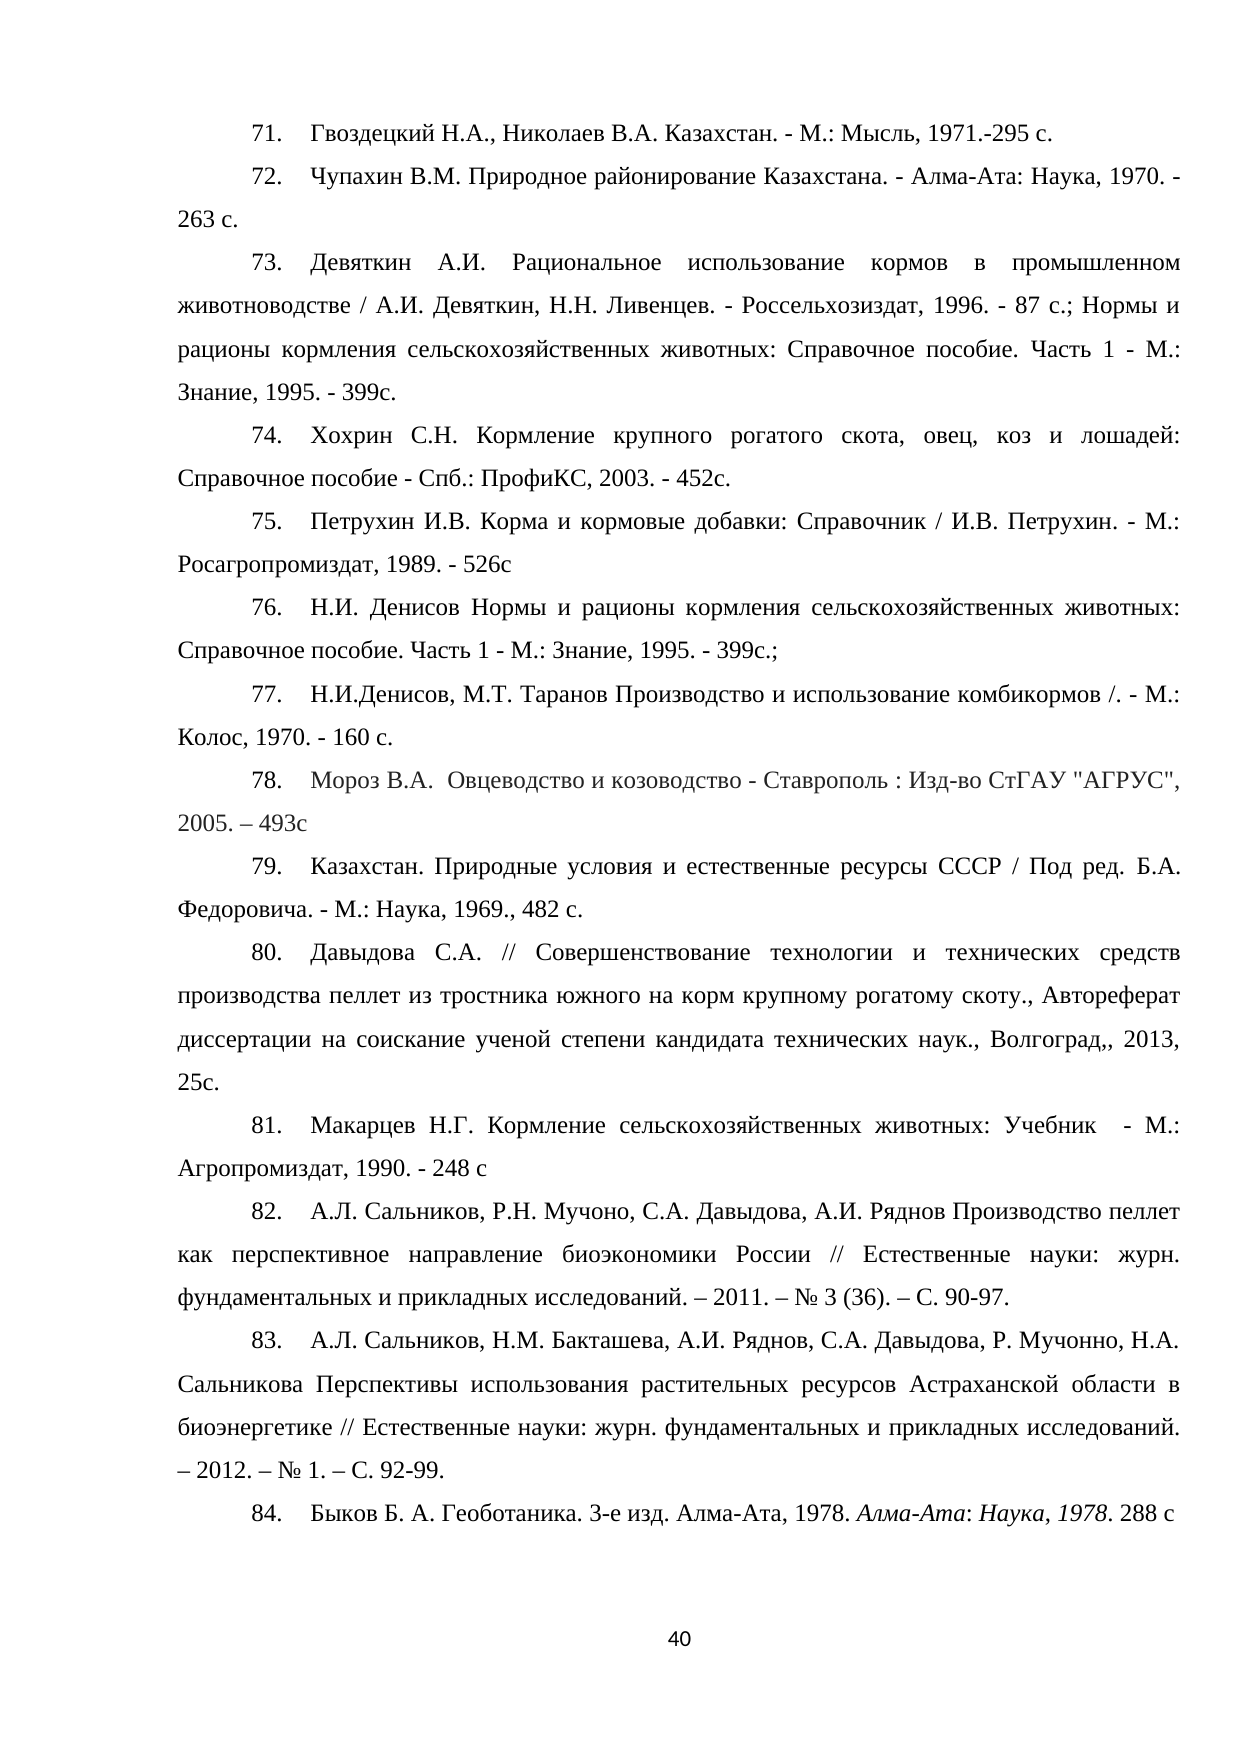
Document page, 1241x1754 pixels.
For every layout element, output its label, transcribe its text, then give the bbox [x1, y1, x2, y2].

list Н.И.Денисов, М.Т. Таранов Производство и использование комбикормов /. - М.: Колос, 1970. - 160 с. [177, 679, 1181, 751]
list Казахстан. Природные условия и естественные ресурсы СССР / Под ред. Б.А. Федоровича. - М.: Наука, 1969., 482 с. [177, 851, 1181, 923]
list А.Л. Сальников, Н.М. Бакташева, А.И. Ряднов, С.А. Давыдова, Р. Мучонно, Н.А. Сальникова Перспективы использования растительных ресурсов Астраханской области в биоэнергетике // Естественные науки: журн. фундаментальных и прикладных исследований. – 2012. – № 1. – С. 92-99. [177, 1326, 1181, 1484]
list Давыдова С.А. // Совершенствование технологии и технических средств производства пеллет из тростника южного на корм крупному рогатому скоту., Автореферат диссертации на соискание ученой степени кандидата технических наук., Волгоград,, 2013, 25с. [177, 937, 1181, 1096]
list Быков Б. А. Геоботаника. 3-е изд. Алма-Ата, 1978. Алма-Ата: Наука, 1978. 288 с [177, 1498, 589, 1527]
list Мороз В.А. Овцеводство и козоводство - Ставрополь : Изд-во СтГАУ "АГРУС", 2005. – 493с [177, 765, 1181, 837]
list Макарцев Н.Г. Кормление сельскохозяйственных животных: Учебник - М.: Агропромиздат, 1990. - 248 с [177, 1110, 1181, 1182]
list А.Л. Сальников, Р.Н. Мучоно, С.А. Давыдова, А.И. Ряднов Производство пеллет как перспективное направление биоэкономики России // Естественные науки: журн. фундаментальных и прикладных исследований. – 2011. – № 3 (36). – С. 90-97. [177, 1196, 1181, 1311]
list Девяткин А.И. Рациональное использование кормов в промышленном животноводстве / А.И. Девяткин, Н.Н. Ливенцев. - Россельхозиздат, 1996. - 87 с.; Нормы и рационы кормления сельскохозяйственных животных: Справочное пособие. Часть 1 - М.: Знание, 1995. - 399с. [177, 247, 1181, 406]
list Хохрин С.Н. Кормление крупного рогатого скота, овец, коз и лошадей: Справочное пособие - Спб.: ПрофиКС, 2003. - 452с. [177, 420, 1181, 492]
list Н.И. Денисов Нормы и рационы кормления сельскохозяйственных животных: Справочное пособие. Часть 1 - М.: Знание, 1995. - 399с.; [177, 592, 1181, 664]
list Быков Б. А. Геоботаника. 3-е изд. Алма-Ата, 1978. Алма-Ата: Наука, 1978. 288 с [676, 1498, 850, 1527]
list Петрухин И.В. Корма и кормовые добавки: Справочник / И.В. Петрухин. - М.: Росагропромиздат, 1989. - 526с [177, 506, 1181, 578]
list Чупахин В.М. Природное районирование Казахстана. - Алма-Ата: Наука, 1970. - 263 с. [177, 161, 1181, 233]
list Гвоздецкий Н.А., Николаев В.А. Казахстан. - М.: Мысль, 1971.-295 с. [177, 118, 1181, 147]
